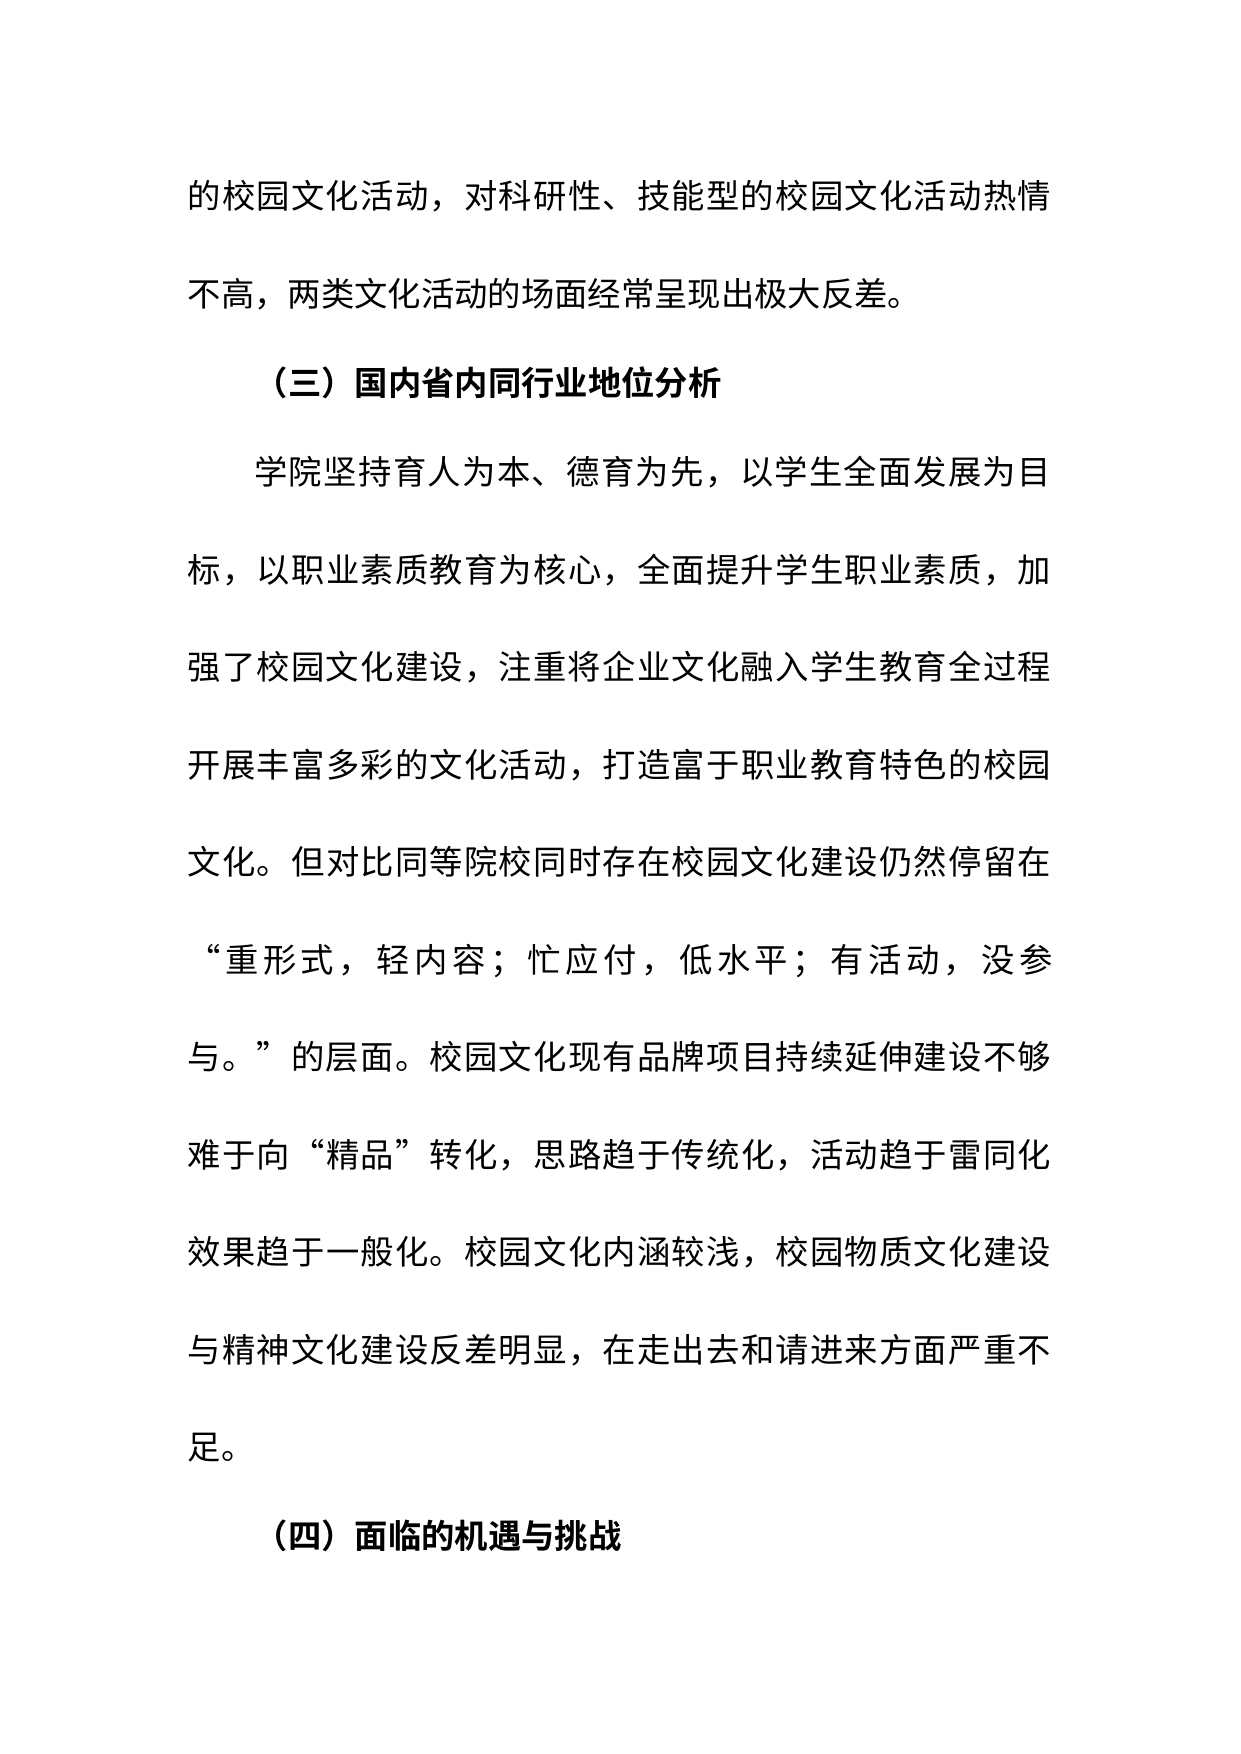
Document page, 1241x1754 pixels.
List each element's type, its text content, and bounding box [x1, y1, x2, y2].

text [187, 162, 1053, 324]
text （四）面临的机遇与挑战 [187, 1502, 1053, 1567]
text 学院坚持育人为本、德育为先，以学生全面发展为目标，以职业素质教育为核心，全面提升学生职业素质，加强了校园文化建设，注重将企业文化融入学生教育全过程，开展丰富多彩的文化活动，打造富于职业教育特色的校园文化。但对比同等院校同时存在校园文化建设仍然停留在“重形式，轻内容；忙应付，低水平；有活动，没参与。”的层面。校园文化现有品牌项目持续延伸建设不够，难于向“精品”转化，思路趋于传统化，活动趋于雷同化，效果趋于一般化。校园文化内涵较浅，校园物质文化建设与精神文化建设反差明显，在走出去和请进来方面严重不足。 [187, 438, 1053, 1478]
text （三）国内省内同行业地位分析 [187, 348, 1053, 413]
